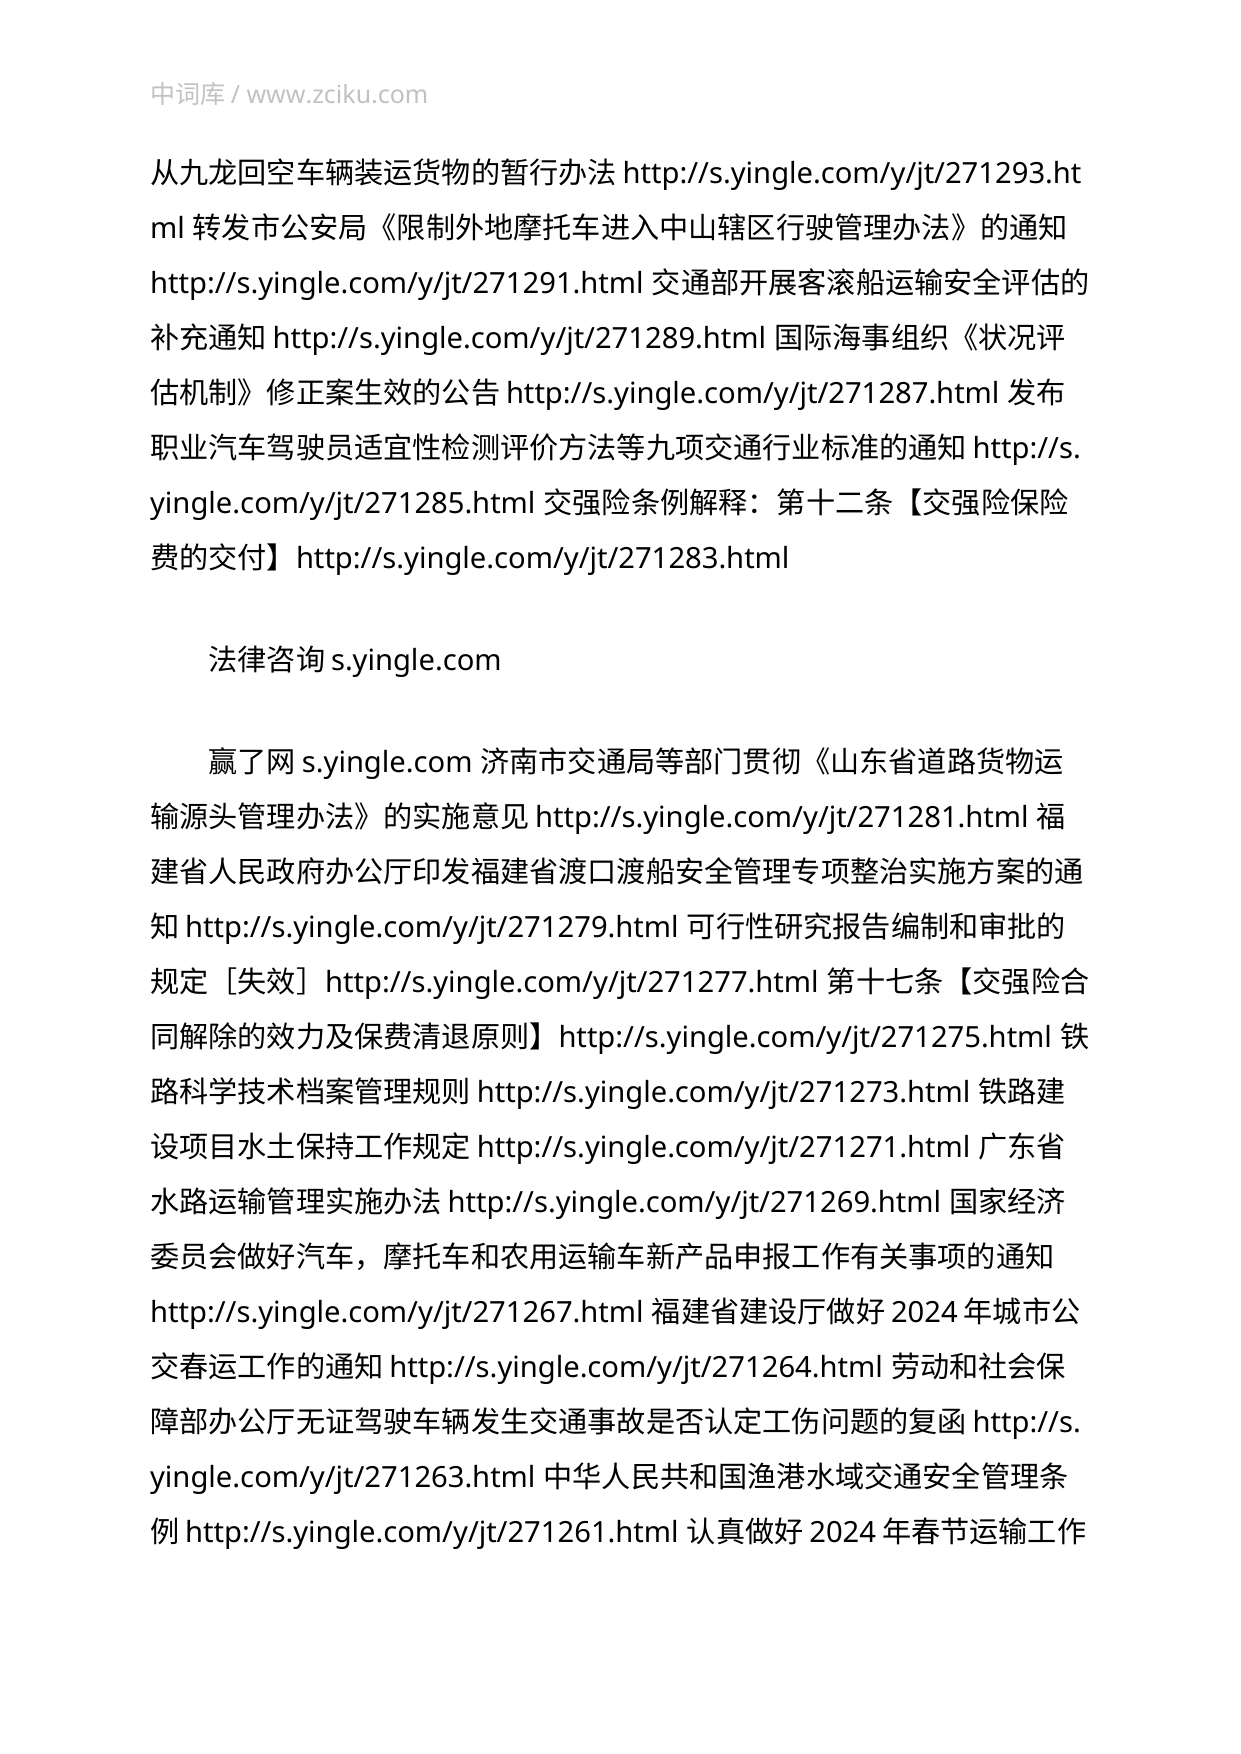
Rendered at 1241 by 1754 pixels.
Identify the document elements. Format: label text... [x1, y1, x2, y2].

text 法律咨询s.yingle.com [150, 637, 1090, 679]
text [150, 739, 1090, 1551]
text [150, 150, 1090, 577]
